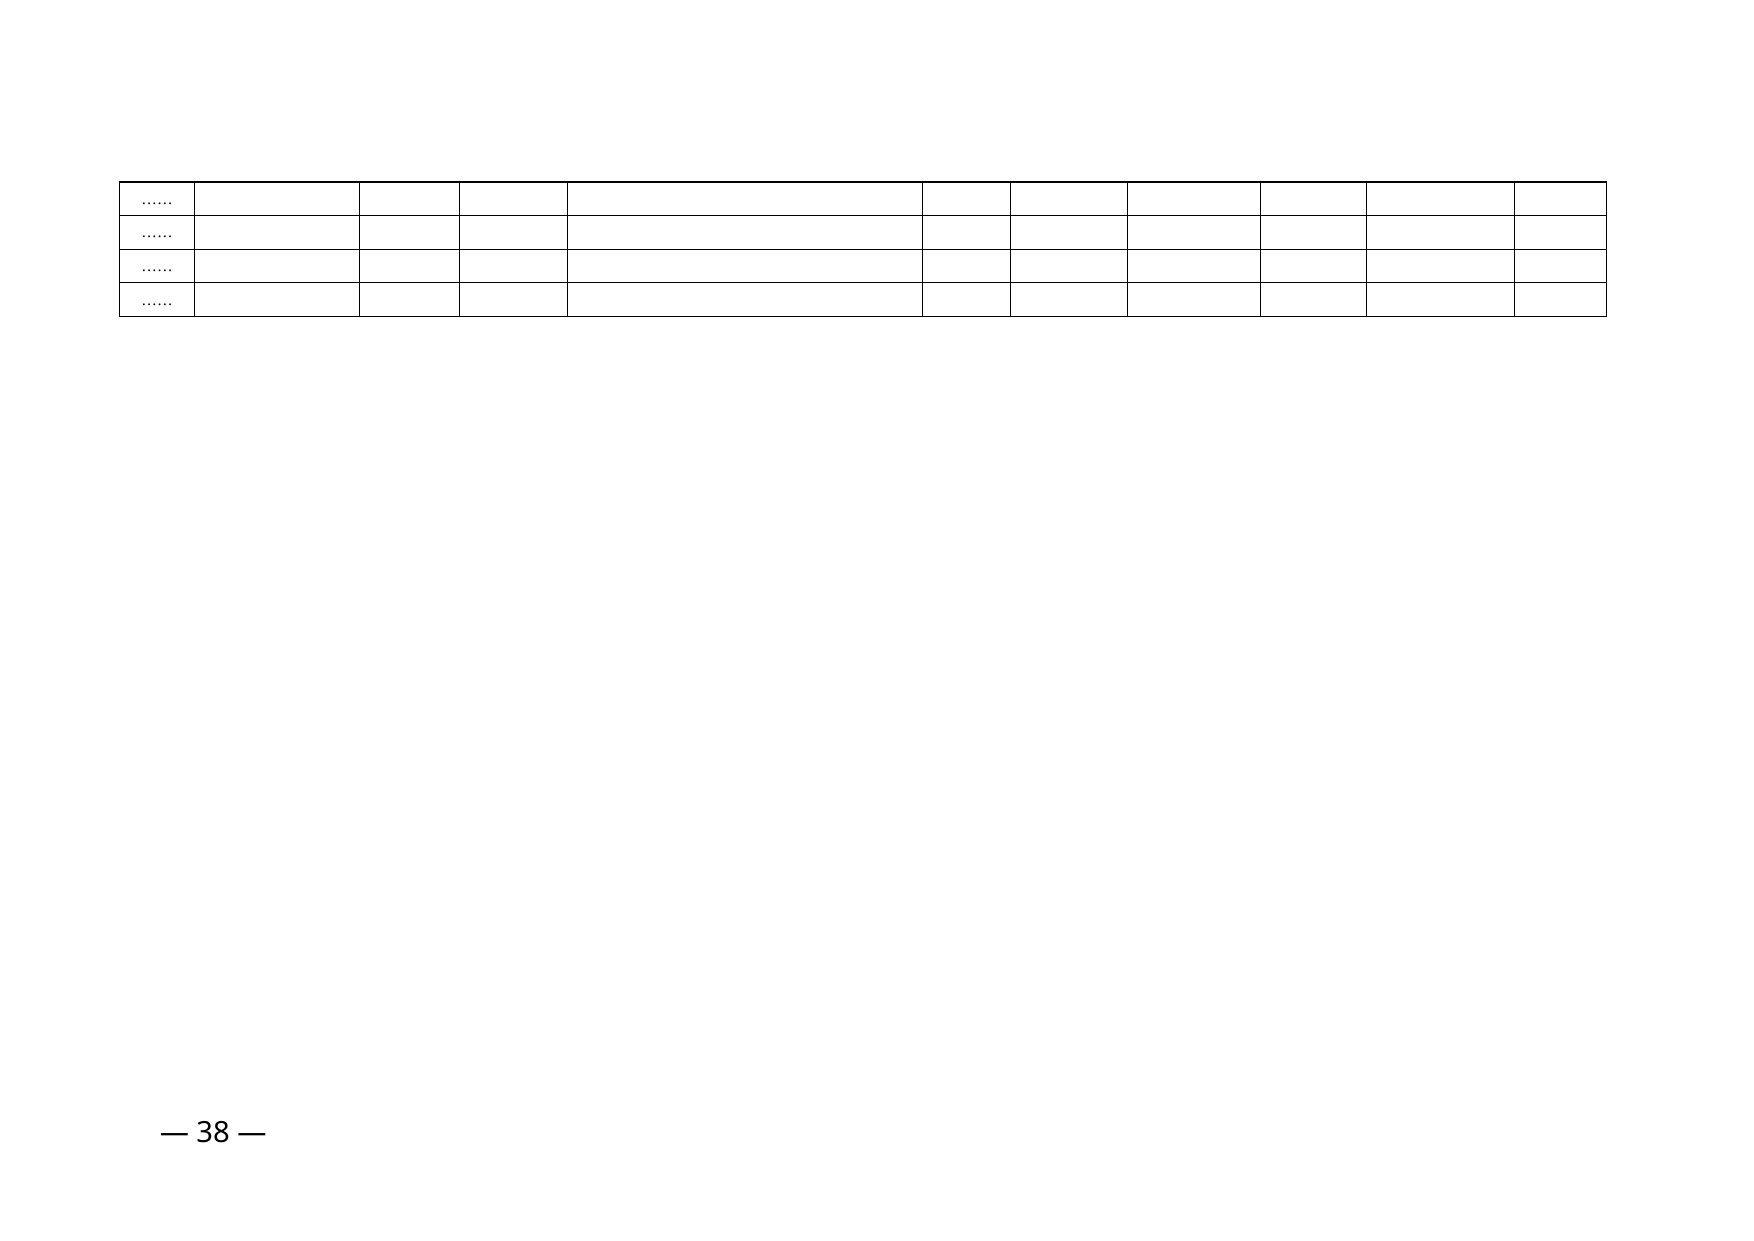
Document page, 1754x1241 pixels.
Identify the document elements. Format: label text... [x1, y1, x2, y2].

table_cell [360, 183, 459, 215]
table_cell [1515, 183, 1606, 215]
table_cell [1011, 216, 1127, 248]
table_cell …… [120, 183, 194, 215]
table_cell [460, 250, 567, 282]
table_cell [1261, 216, 1366, 248]
table_cell [1261, 183, 1366, 215]
table_cell [1261, 283, 1366, 316]
table_cell [1367, 216, 1514, 248]
table_cell [1128, 216, 1260, 248]
table_cell [195, 216, 359, 248]
table_cell [1128, 250, 1260, 282]
table_cell …… [120, 250, 194, 282]
table_cell [360, 250, 459, 282]
table_cell [1367, 183, 1514, 215]
table_cell [568, 183, 922, 215]
table_cell [923, 283, 1010, 316]
table_cell …… [120, 216, 194, 248]
table_cell [1367, 283, 1514, 316]
table_cell [1011, 250, 1127, 282]
table_cell [1515, 283, 1606, 316]
table_cell [460, 183, 567, 215]
table_cell [1367, 250, 1514, 282]
table_cell [195, 183, 359, 215]
table_cell [568, 216, 922, 248]
table_cell [923, 183, 1010, 215]
table_cell [1261, 250, 1366, 282]
table_cell [1128, 183, 1260, 215]
table_cell [360, 283, 459, 316]
table_cell [568, 283, 922, 316]
table_cell [1515, 216, 1606, 248]
table_cell [360, 216, 459, 248]
table_cell [460, 283, 567, 316]
table_cell [1011, 283, 1127, 316]
table_cell [1515, 250, 1606, 282]
table_cell [1011, 183, 1127, 215]
table_cell [923, 250, 1010, 282]
table_cell …… [120, 283, 194, 316]
table_cell [568, 250, 922, 282]
table_cell [1128, 283, 1260, 316]
table_cell [460, 216, 567, 248]
table_cell [195, 250, 359, 282]
table_cell [923, 216, 1010, 248]
table_cell [195, 283, 359, 316]
